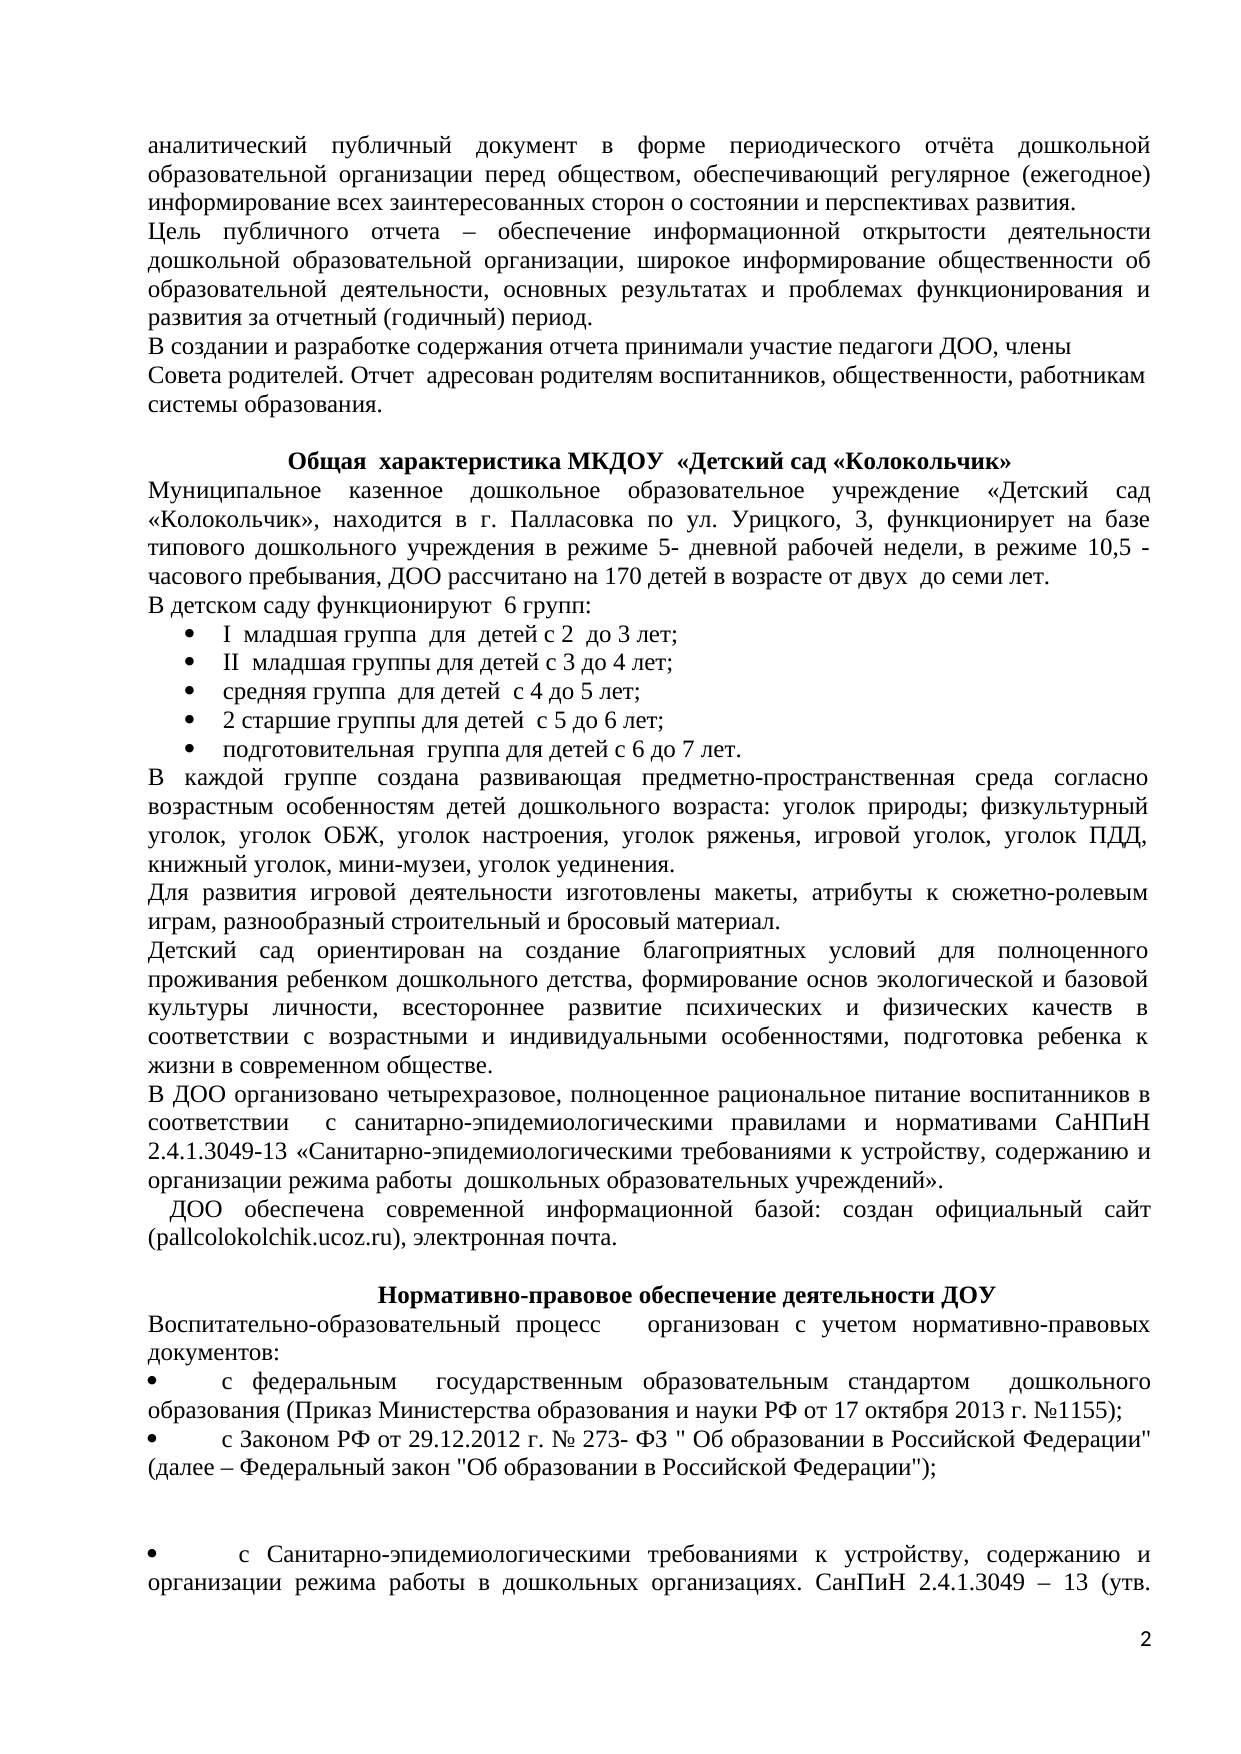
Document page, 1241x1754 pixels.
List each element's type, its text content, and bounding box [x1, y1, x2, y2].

text Цель публичного отчета – обеспечение информационной открытости деятельности дошкольной образовательной организации, широкое информирование общественности об образовательной деятельности, основных результатах и проблемах функционирования и развития за отчетный (годичный) период. [148, 216, 1152, 331]
text Для развития игровой деятельности изготовлены макеты, атрибуты к сюжетно-ролевым играм, разнообразный строительный и бросовый материал. [148, 877, 1149, 935]
list средняя группа для детей с 4 до 5 лет; [185, 676, 1152, 705]
text ДОО обеспечена современной информационной базой: создан официальный сайт (pallcolokolchik.ucoz.ru), электронная почта. [148, 1194, 1152, 1251]
list I младшая группа для детей с 2 до 3 лет; [185, 619, 1152, 647]
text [148, 130, 1152, 216]
list с федеральным государственным образовательным стандартом дошкольного образования (Приказ Министерства образования и науки РФ от 17 октября 2013 г. №1155); [148, 1366, 1152, 1424]
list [148, 1539, 1152, 1596]
text Нормативно-правовое обеспечение деятельности ДОУ [223, 1280, 1152, 1309]
text Воспитательно-образовательный процесс организован с учетом нормативно-правовых документов: [148, 1309, 1152, 1366]
text В создании и разработке содержания отчета принимали участие педагоги ДОО, члены Совета родителей. Отчет адресован родителям воспитанников, общественности, работникам системы образования. [148, 331, 1152, 417]
list 2 старшие группы для детей с 5 до 6 лет; [185, 705, 1152, 734]
list подготовительная группа для детей с 6 до 7 лет. [185, 734, 1152, 762]
text Детский сад ориентирован на создание благоприятных условий для полноценного проживания ребенком дошкольного детства, формирование основ экологической и базовой культуры личности, всестороннее развитие психических и физических качеств в соответствии с возрастными и индивидуальными особенностями, подготовка ребенка к жизни в современном обществе. [148, 935, 1149, 1079]
list с Законом РФ от 29.12.2012 г. № 273- ФЗ " Об образовании в Российской Федерации" (далее – Федеральный закон "Об образовании в Российской Федерации"); [148, 1424, 1152, 1481]
text В ДОО организовано четырехразовое, полноценное рациональное питание воспитанников в соответствии с санитарно-эпидемиологическими правилами и нормативами СаНПиН 2.4.1.3049-13 «Санитарно-эпидемиологическими требованиями к устройству, содержанию и организации режима работы дошкольных образовательных учреждений». [148, 1079, 1152, 1194]
list Общая характеристика МКДОУ «Детский сад «Колокольчик» [148, 446, 1152, 475]
list Муниципальное казенное дошкольное образовательное учреждение «Детский сад «Колокольчик», находится в г. Палласовка по ул. Урицкого, 3, функционирует на базе типового дошкольного учреждения в режиме 5- дневной рабочей недели, в режиме 10,5 - часового пребывания, ДОО рассчитано на 170 детей в возрасте от двух до семи лет. [148, 475, 1152, 590]
text В детском саду функционируют 6 групп: [148, 590, 1152, 619]
text В каждой группе создана развивающая предметно-пространственная среда согласно возрастным особенностям детей дошкольного возраста: уголок природы; физкультурный уголок, уголок ОБЖ, уголок настроения, уголок ряженья, игровой уголок, уголок ПДД, книжный уголок, мини-музеи, уголок уединения. [148, 762, 1149, 877]
list II младшая группы для детей с 3 до 4 лет; [185, 647, 1152, 676]
